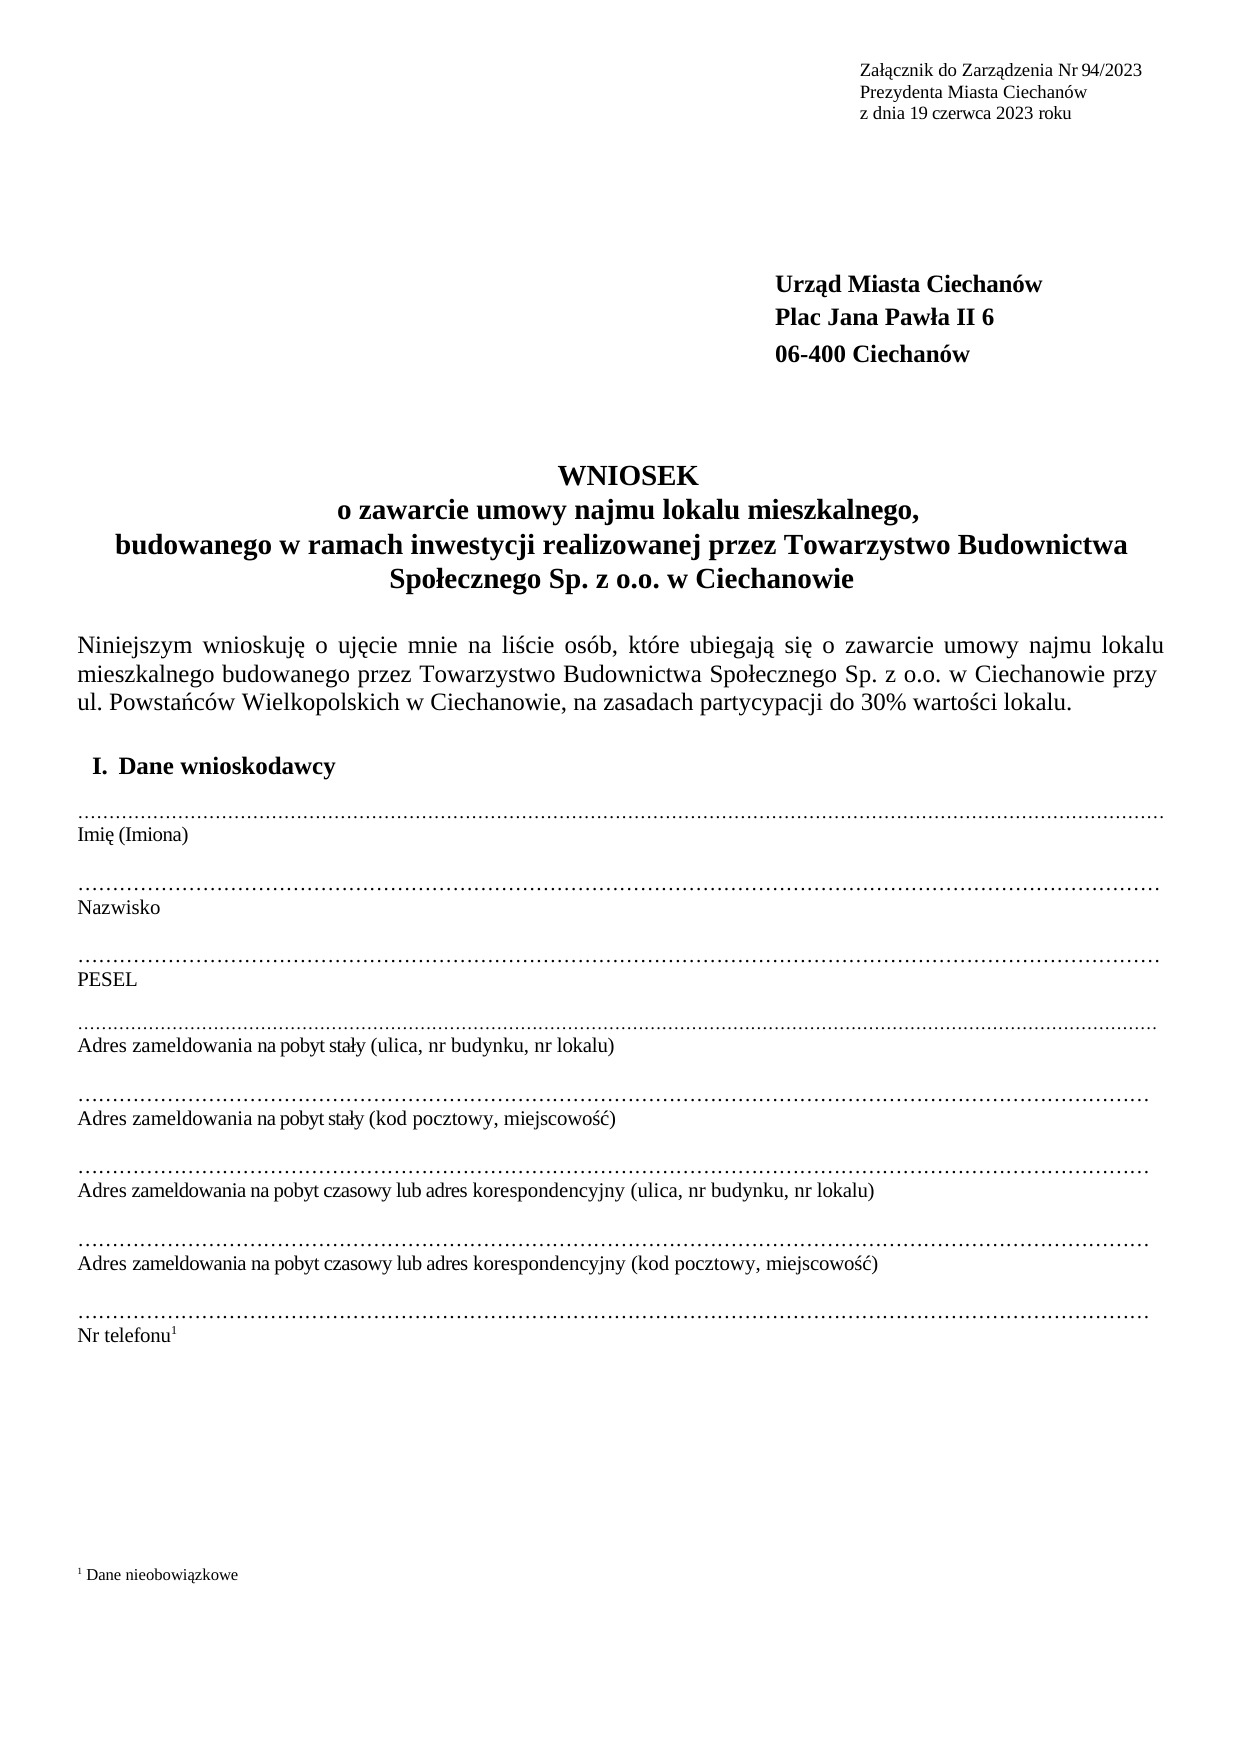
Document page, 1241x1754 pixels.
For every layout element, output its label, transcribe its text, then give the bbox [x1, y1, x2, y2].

text ………………………………………………………………………………………………………………………………………………………………… [77, 1013, 1166, 1033]
text Plac Jana Pawła II 6 [775, 302, 1010, 330]
text Adres zameldowania na pobyt czasowy lub adres korespondencyjny (ulica, nr budynku, nr lokalu) [77, 1178, 1166, 1202]
text ………………………………………………………………………………………………………………………………………… [77, 1299, 1166, 1323]
text Nr telefonu1 [77, 1323, 1166, 1347]
subtitle Dane wnioskodawcy [92, 751, 1166, 779]
text Adres zameldowania na pobyt czasowy lub adres korespondencyjny (kod pocztowy, miejscowość) [77, 1251, 1166, 1275]
text 1 Dane nieobowiązkowe [77, 1565, 1166, 1584]
text o zawarcie umowy najmu lokalu mieszkalnego, [112, 493, 1144, 526]
text ………………………………………………………………………………………………………………………………………… [77, 943, 1166, 967]
text WNIOSEK [112, 459, 1144, 493]
text budowanego w ramach inwestycji realizowanej przez Towarzystwo Budownictwa Społecznego Sp. z o.o. w Ciechanowie [77, 527, 1166, 594]
text ………………………………………………………………………………………………………………………………………………………… [77, 801, 1166, 823]
text Nazwisko [77, 894, 1166, 919]
text ………………………………………………………………………………………………………………………………………… [77, 1227, 1166, 1251]
text Adres zameldowania na pobyt stały (ulica, nr budynku, nr lokalu) [77, 1033, 1166, 1057]
text Adres zameldowania na pobyt stały (kod pocztowy, miejscowość) [77, 1106, 1166, 1130]
text ………………………………………………………………………………………………………………………………………… [77, 871, 1166, 894]
text ………………………………………………………………………………………………………………………………………… [77, 1154, 1166, 1178]
text Imię (Imiona) [77, 823, 1166, 846]
text PESEL [77, 967, 1166, 991]
text ………………………………………………………………………………………………………………………………………… [77, 1082, 1166, 1106]
subtitle Urząd Miasta Ciechanów [775, 269, 1166, 297]
text z dnia 19 czerwca 2023 roku [859, 102, 1166, 124]
text 06-400 Ciechanów [775, 339, 1010, 368]
text Załącznik do Zarządzenia Nr 94/2023 Prezydenta Miasta Ciechanów [859, 59, 1166, 102]
text Niniejszym wnioskuję o ujęcie mnie na liście osób, które ubiegają się o zawarcie umowy najmu lokalu mieszkalnego budowanego przez Towarzystwo Budownictwa Społecznego Sp. z o.o. w Ciechanowie przy ul. Powstańców Wielkopolskich w Ciechanowie, na zasadach partycypacji do 30% wartości lokalu. [77, 630, 1166, 716]
